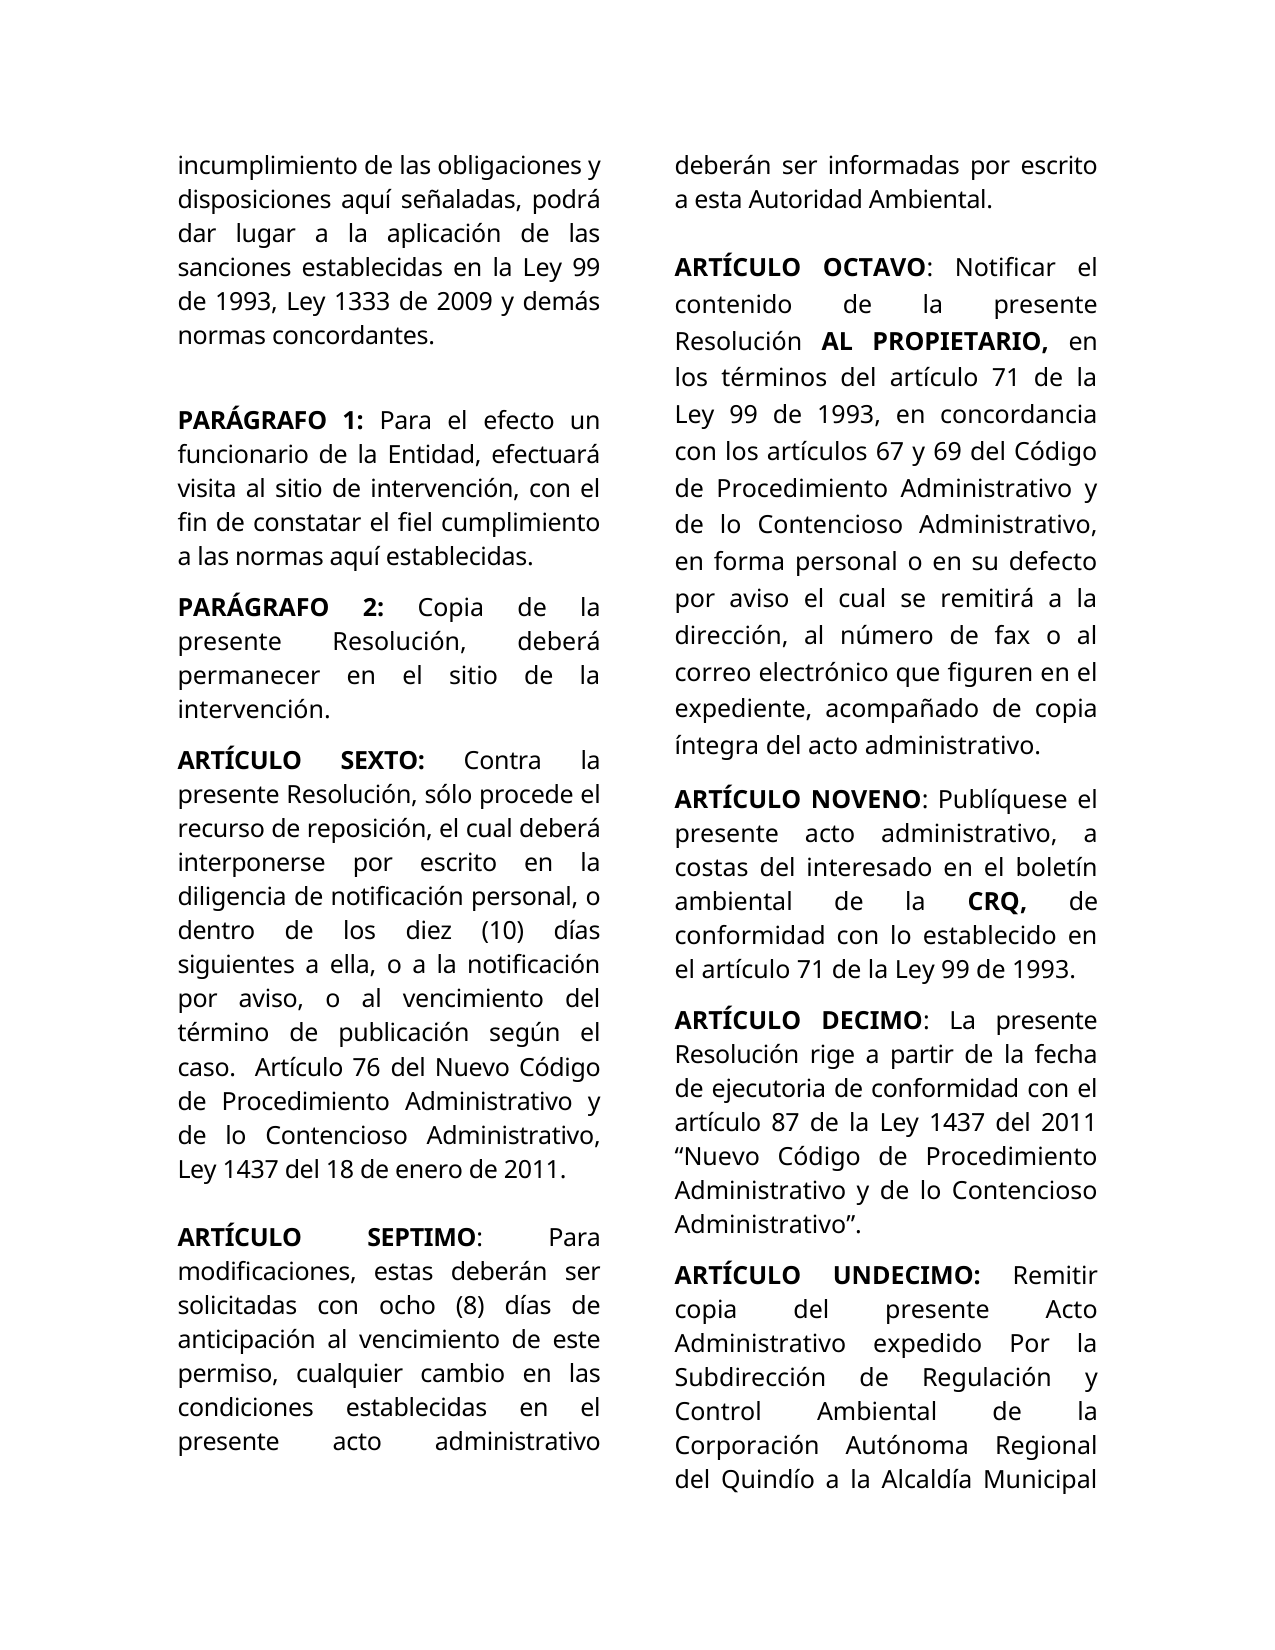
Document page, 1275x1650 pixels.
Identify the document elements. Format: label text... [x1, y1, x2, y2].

text ARTÍCULO OCTAVO: Notificar el contenido de la presente Resolución AL PROPIETARIO, en los términos del artículo 71 de la Ley 99 de 1993, en concordancia con los artículos 67 y 69 del Código de Procedimiento Administrativo y de lo Contencioso Administrativo, en forma personal o en su defecto por aviso el cual se remitirá a la dirección, al número de fax o al correo electrónico que figuren en el expediente, acompañado de copia íntegra del acto administrativo. [674, 250, 1098, 762]
text ARTÍCULO DECIMO: La presente Resolución rige a partir de la fecha de ejecutoria de conformidad con el artículo 87 de la Ley 1437 del 2011 “Nuevo Código de Procedimiento Administrativo y de lo Contencioso Administrativo”. [674, 1002, 1098, 1241]
text PARÁGRAFO 2: Copia de la presente Resolución, deberá permanecer en el sitio de la intervención. [177, 590, 601, 726]
text ARTÍCULO SEPTIMO: Para modificaciones, estas deberán ser solicitadas con ocho (8) días de anticipación al vencimiento de este permiso, cualquier cambio en las condiciones establecidas en el presente acto administrativo deberán ser informadas por escrito a esta Autoridad Ambiental. [674, 148, 1098, 216]
text ARTÍCULO SEXTO: Contra la presente Resolución, sólo procede el recurso de reposición, el cual deberá interponerse por escrito en la diligencia de notificación personal, o dentro de los diez (10) días siguientes a ella, o a la notificación por aviso, o al vencimiento del término de publicación según el caso. Artículo 76 del Nuevo Código de Procedimiento Administrativo y de lo Contencioso Administrativo, Ley 1437 del 18 de enero de 2011. [177, 743, 601, 1185]
text PARÁGRAFO 1: Para el efecto un funcionario de la Entidad, efectuará visita al sitio de intervención, con el fin de constatar el fiel cumplimiento a las normas aquí establecidas. [177, 403, 601, 573]
text ARTÍCULO SEPTIMO: Para modificaciones, estas deberán ser solicitadas con ocho (8) días de anticipación al vencimiento de este permiso, cualquier cambio en las condiciones establecidas en el presente acto administrativo deberán ser informadas por escrito a esta Autoridad Ambiental. [177, 1219, 601, 1458]
text ARTÍCULO NOVENO: Publíquese el presente acto administrativo, a costas del interesado en el boletín ambiental de la CRQ, de conformidad con lo establecido en el artículo 71 de la Ley 99 de 1993. [674, 781, 1098, 986]
